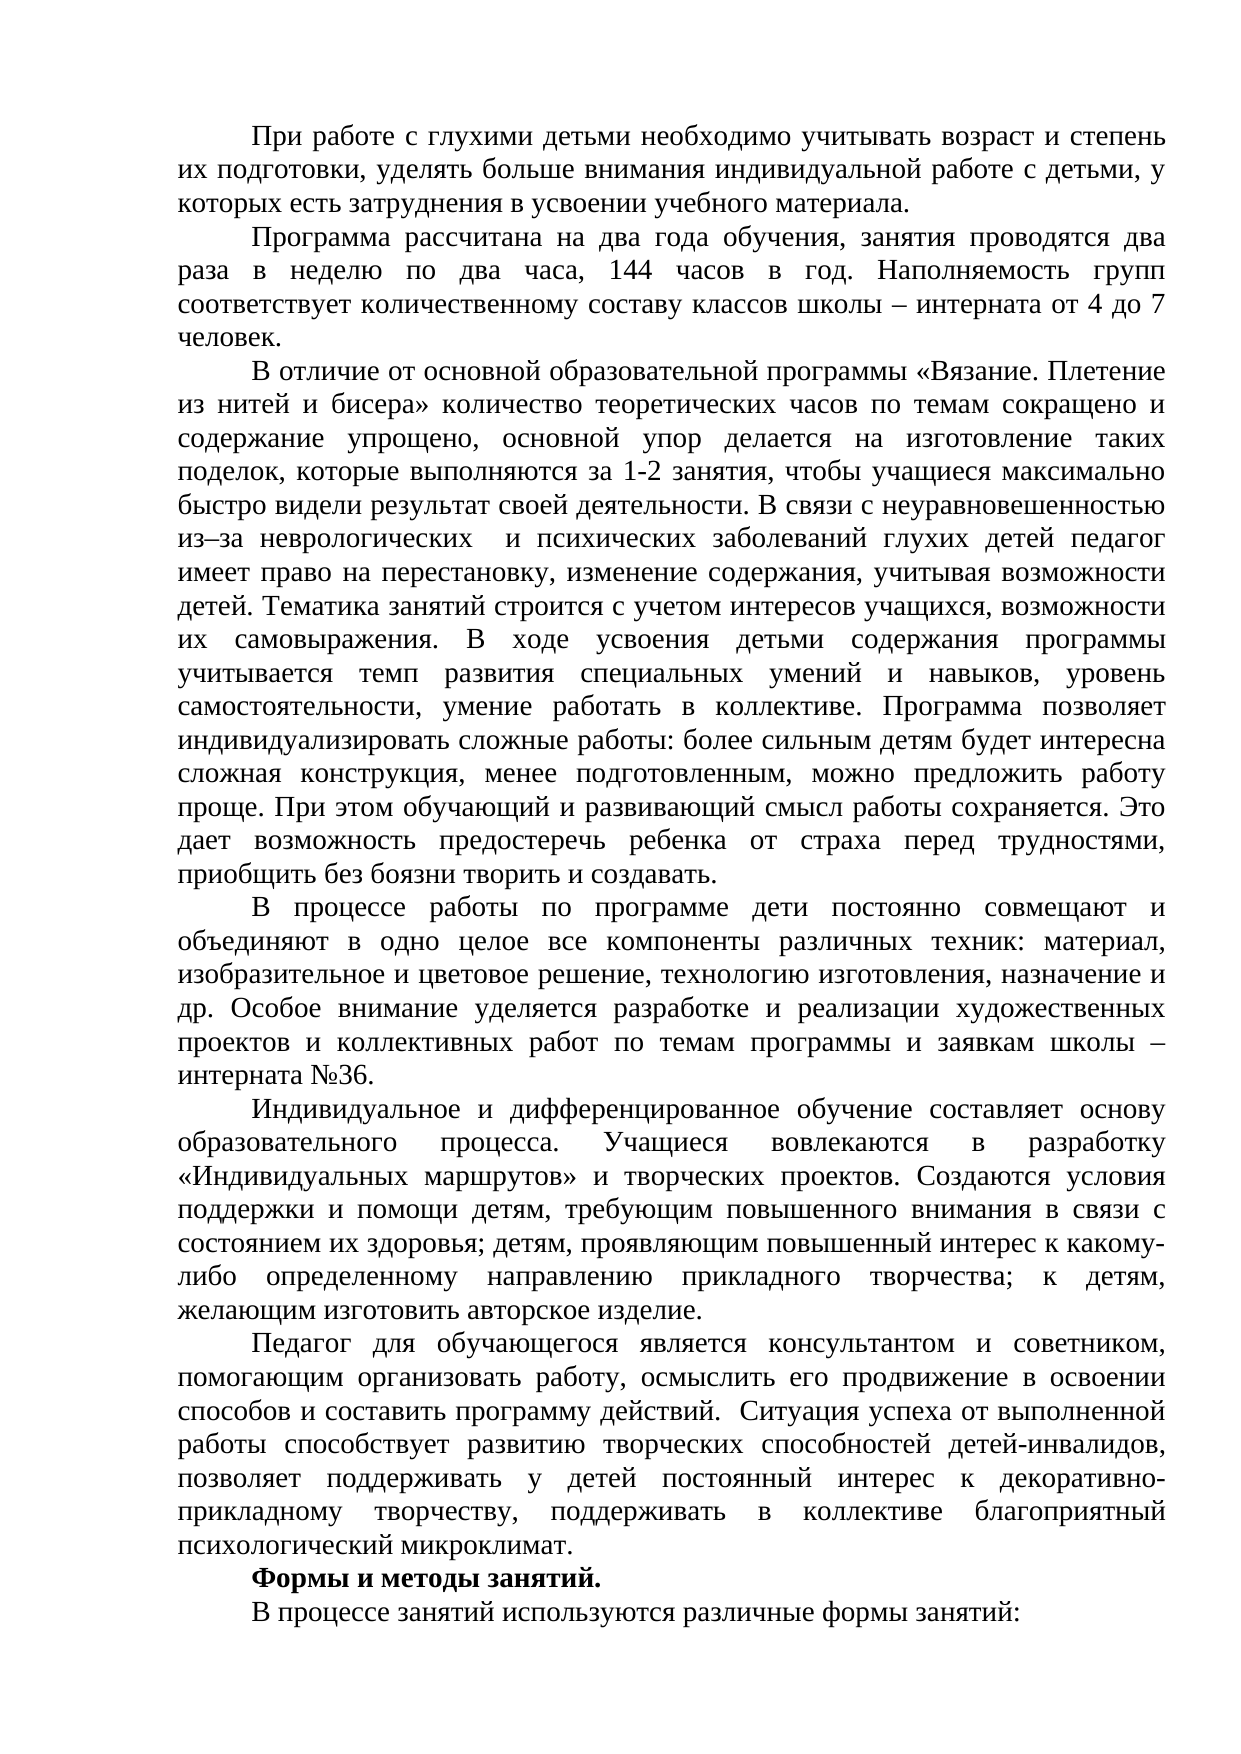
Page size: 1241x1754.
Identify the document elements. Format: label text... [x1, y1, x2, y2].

text Программа рассчитана на два года обучения, занятия проводятся два раза в неделю по два часа, 144 часов в год. Наполняемость групп соответствует количественному составу классов школы – интерната от 4 до 7 человек. [177, 219, 1167, 353]
text При работе с глухими детьми необходимо учитывать возраст и степень их подготовки, уделять больше внимания индивидуальной работе с детьми, у которых есть затруднения в усвоении учебного материала. [177, 118, 1167, 219]
text Педагог для обучающегося является консультантом и советником, помогающим организовать работу, осмыслить его продвижение в освоении способов и составить программу действий. Ситуация успеха от выполненной работы способствует развитию творческих способностей детей-инвалидов, позволяет поддерживать у детей постоянный интерес к декоративно-прикладному творчеству, поддерживать в коллективе благоприятный психологический микроклимат. [177, 1326, 1167, 1560]
text В отличие от основной образовательной программы «Вязание. Плетение из нитей и бисера» количество теоретических часов по темам сокращено и содержание упрощено, основной упор делается на изготовление таких поделок, которые выполняются за 1-2 занятия, чтобы учащиеся максимально быстро видели результат своей деятельности. В связи с неуравновешенностью из–за неврологических и психических заболеваний глухих детей педагог имеет право на перестановку, изменение содержания, учитывая возможности детей. Тематика занятий строится с учетом интересов учащихся, возможности их самовыражения. В ходе усвоения детьми содержания программы учитывается темп развития специальных умений и навыков, уровень самостоятельности, умение работать в коллективе. Программа позволяет индивидуализировать сложные работы: более сильным детям будет интересна сложная конструкция, менее подготовленным, можно предложить работу проще. При этом обучающий и развивающий смысл работы сохраняется. Это дает возможность предостеречь ребенка от страха перед трудностями, приобщить без боязни творить и создавать. [177, 353, 1167, 889]
text Формы и методы занятий. [177, 1560, 1167, 1594]
text В процессе работы по программе дети постоянно совмещают и объединяют в одно целое все компоненты различных техник: материал, изобразительное и цветовое решение, технологию изготовления, назначение и др. Особое внимание уделяется разработке и реализации художественных проектов и коллективных работ по темам программы и заявкам школы – интерната №36. [177, 889, 1167, 1091]
text Индивидуальное и дифференцированное обучение составляет основу образовательного процесса. Учащиеся вовлекаются в разработку «Индивидуальных маршрутов» и творческих проектов. Создаются условия поддержки и помощи детям, требующим повышенного внимания в связи с состоянием их здоровья; детям, проявляющим повышенный интерес к какому-либо определенному направлению прикладного творчества; к детям, желающим изготовить авторское изделие. [177, 1091, 1167, 1326]
text В процессе занятий используются различные формы занятий: [177, 1594, 1167, 1627]
